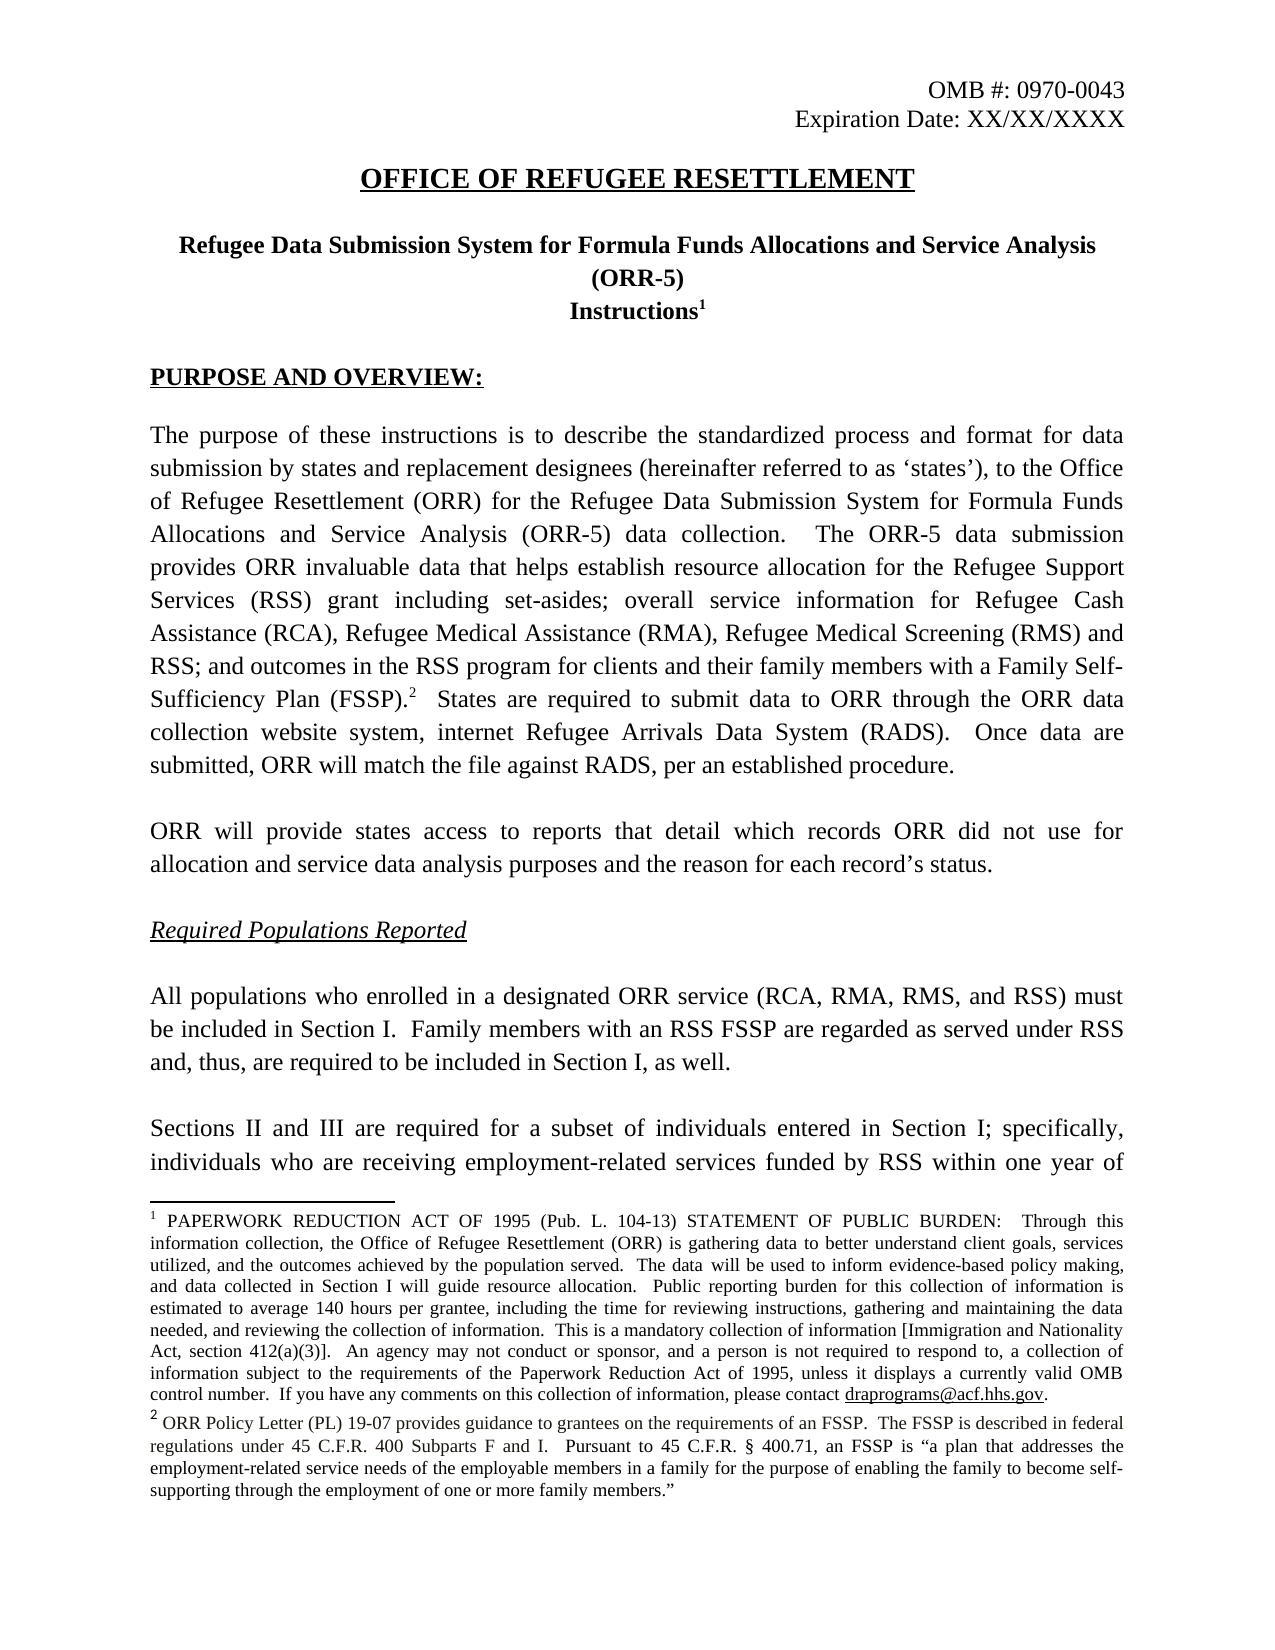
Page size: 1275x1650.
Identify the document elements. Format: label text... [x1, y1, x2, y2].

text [150, 1113, 1125, 1175]
text OFFICE OF REFUGEE RESETTLEMENT [150, 161, 1125, 195]
text PURPOSE AND OVERVIEW: [150, 362, 1125, 391]
text Refugee Data Submission System for Formula Funds Allocations and Service Analysis (ORR-5) [150, 230, 1125, 292]
text Instructions [150, 296, 1125, 325]
text The purpose of these instructions is to describe the standardized process and format for data submission by states and replacement designees (hereinafter referred to as ‘states’), to the Office of Refugee Resettlement (ORR) for the Refugee Data Submission System for Formula Funds Allocations and Service Analysis (ORR-5) data collection. The ORR-5 data submission provides ORR invaluable data that helps establish resource allocation for the Refugee Support Services (RSS) grant including set-asides; overall service information for Refugee Cash Assistance (RCA), Refugee Medical Assistance (RMA), Refugee Medical Screening (RMS) and RSS; and outcomes in the RSS program for clients and their family members with a Family Self-Sufficiency Plan (FSSP). States are required to submit data to ORR through the ORR data collection website system, internet Refugee Arrivals Data System (RADS). Once data are submitted, ORR will match the file against RADS, per an established procedure. [150, 420, 1125, 779]
text All populations who enrolled in a designated ORR service (RCA, RMA, RMS, and RSS) must be included in Section I. Family members with an RSS FSSP are regarded as served under RSS and, thus, are required to be included in Section I, as well. [150, 981, 1125, 1076]
text ORR will provide states access to reports that detail which records ORR did not use for allocation and service data analysis purposes and the reason for each record’s status. [150, 816, 1125, 878]
text Required Populations Reported [150, 915, 1125, 944]
